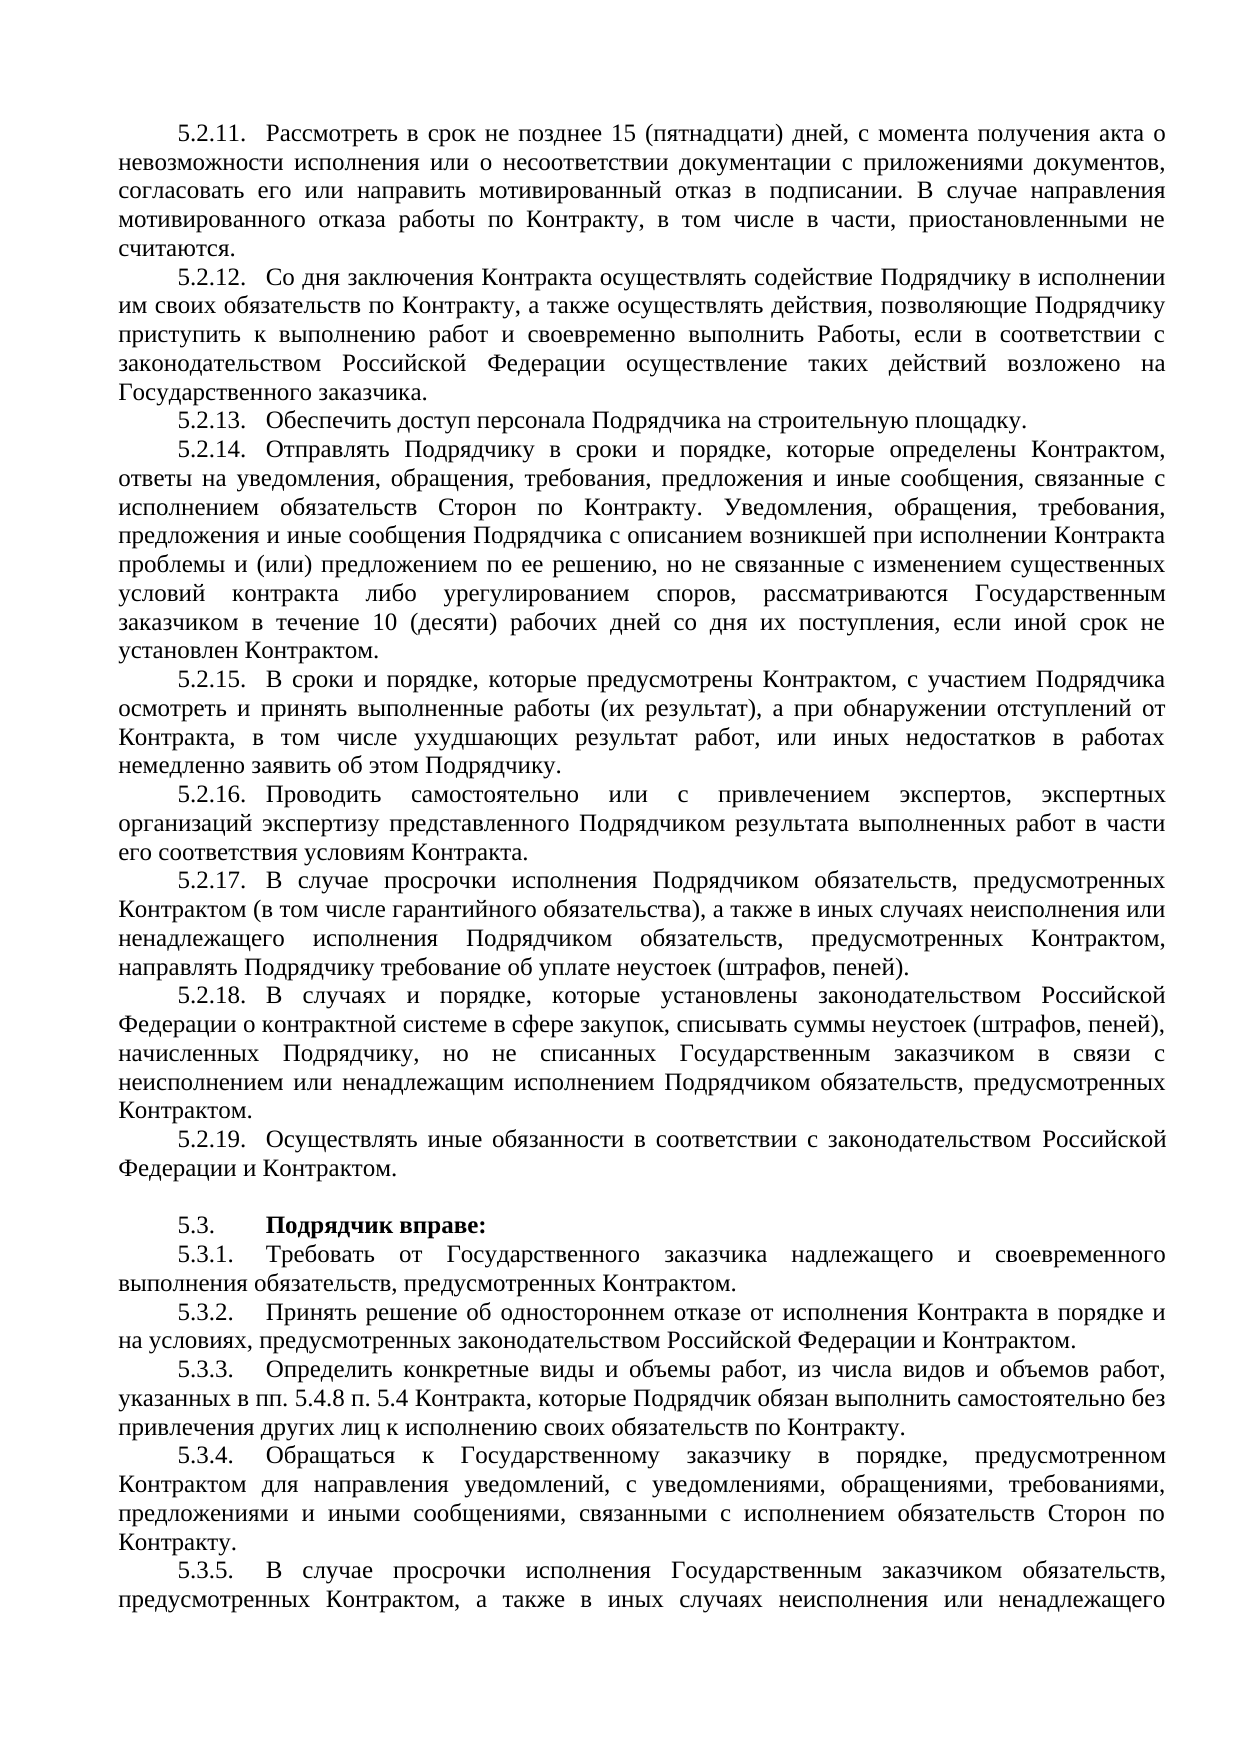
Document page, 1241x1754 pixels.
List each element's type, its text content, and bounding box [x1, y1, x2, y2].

list Принять решение об одностороннем отказе от исполнения Контракта в порядке и на условиях, предусмотренных законодательством Российской Федерации и Контрактом. [118, 1297, 1167, 1354]
list В сроки и порядке, которые предусмотрены Контрактом, с участием Подрядчика осмотреть и принять выполненные работы (их результат), а при обнаружении отступлений от Контракта, в том числе ухудшающих результат работ, или иных недостатков в работах немедленно заявить об этом Подрядчику. [118, 664, 1167, 779]
list Осуществлять иные обязанности в соответствии с законодательством Российской Федерации и Контрактом. [118, 1124, 1167, 1182]
list Требовать от Государственного заказчика надлежащего и своевременного выполнения обязательств, предусмотренных Контрактом. [118, 1239, 1167, 1297]
list Обеспечить доступ персонала Подрядчика на строительную площадку. [118, 406, 1167, 434]
list Обращаться к Государственному заказчику в порядке, предусмотренном Контрактом для направления уведомлений, с уведомлениями, обращениями, требованиями, предложениями и иными сообщениями, связанными с исполнением обязательств Сторон по Контракту. [118, 1441, 1167, 1556]
list Подрядчик вправе: [118, 1211, 1167, 1239]
list Отправлять Подрядчику в сроки и порядке, которые определены Контрактом, ответы на уведомления, обращения, требования, предложения и иные сообщения, связанные с исполнением обязательств Сторон по Контракту. Уведомления, обращения, требования, предложения и иные сообщения Подрядчика с описанием возникшей при исполнении Контракта проблемы и (или) предложением по ее решению, но не связанные с изменением существенных условий контракта либо урегулированием споров, рассматриваются Государственным заказчиком в течение 10 (десяти) рабочих дней со дня их поступления, если иной срок не установлен Контрактом. [118, 434, 1167, 664]
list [118, 1556, 1167, 1613]
list В случаях и порядке, которые установлены законодательством Российской Федерации о контрактной системе в сфере закупок, списывать суммы неустоек (штрафов, пеней), начисленных Подрядчику, но не списанных Государственным заказчиком в связи с неисполнением или ненадлежащим исполнением Подрядчиком обязательств, предусмотренных Контрактом. [118, 981, 1167, 1124]
list Рассмотреть в срок не позднее 15 (пятнадцати) дней, с момента получения акта о невозможности исполнения или о несоответствии документации с приложениями документов, согласовать его или направить мотивированный отказ в подписании. В случае направления мотивированного отказа работы по Контракту, в том числе в части, приостановленными не считаются. [118, 118, 1167, 262]
list Определить конкретные виды и объемы работ, из числа видов и объемов работ, указанных в пп. 5.4.8 п. 5.4 Контракта, которые Подрядчик обязан выполнить самостоятельно без привлечения других лиц к исполнению своих обязательств по Контракту. [118, 1354, 1167, 1441]
list В случае просрочки исполнения Подрядчиком обязательств, предусмотренных Контрактом (в том числе гарантийного обязательства), а также в иных случаях неисполнения или ненадлежащего исполнения Подрядчиком обязательств, предусмотренных Контрактом, направлять Подрядчику требование об уплате неустоек (штрафов, пеней). [118, 866, 1167, 981]
list Проводить самостоятельно или с привлечением экспертов, экспертных организаций экспертизу представленного Подрядчиком результата выполненных работ в части его соответствия условиям Контракта. [118, 779, 1167, 866]
list Со дня заключения Контракта осуществлять содействие Подрядчику в исполнении им своих обязательств по Контракту, а также осуществлять действия, позволяющие Подрядчику приступить к выполнению работ и своевременно выполнить Работы, если в соответствии с законодательством Российской Федерации осуществление таких действий возложено на Государственного заказчика. [118, 262, 1167, 406]
